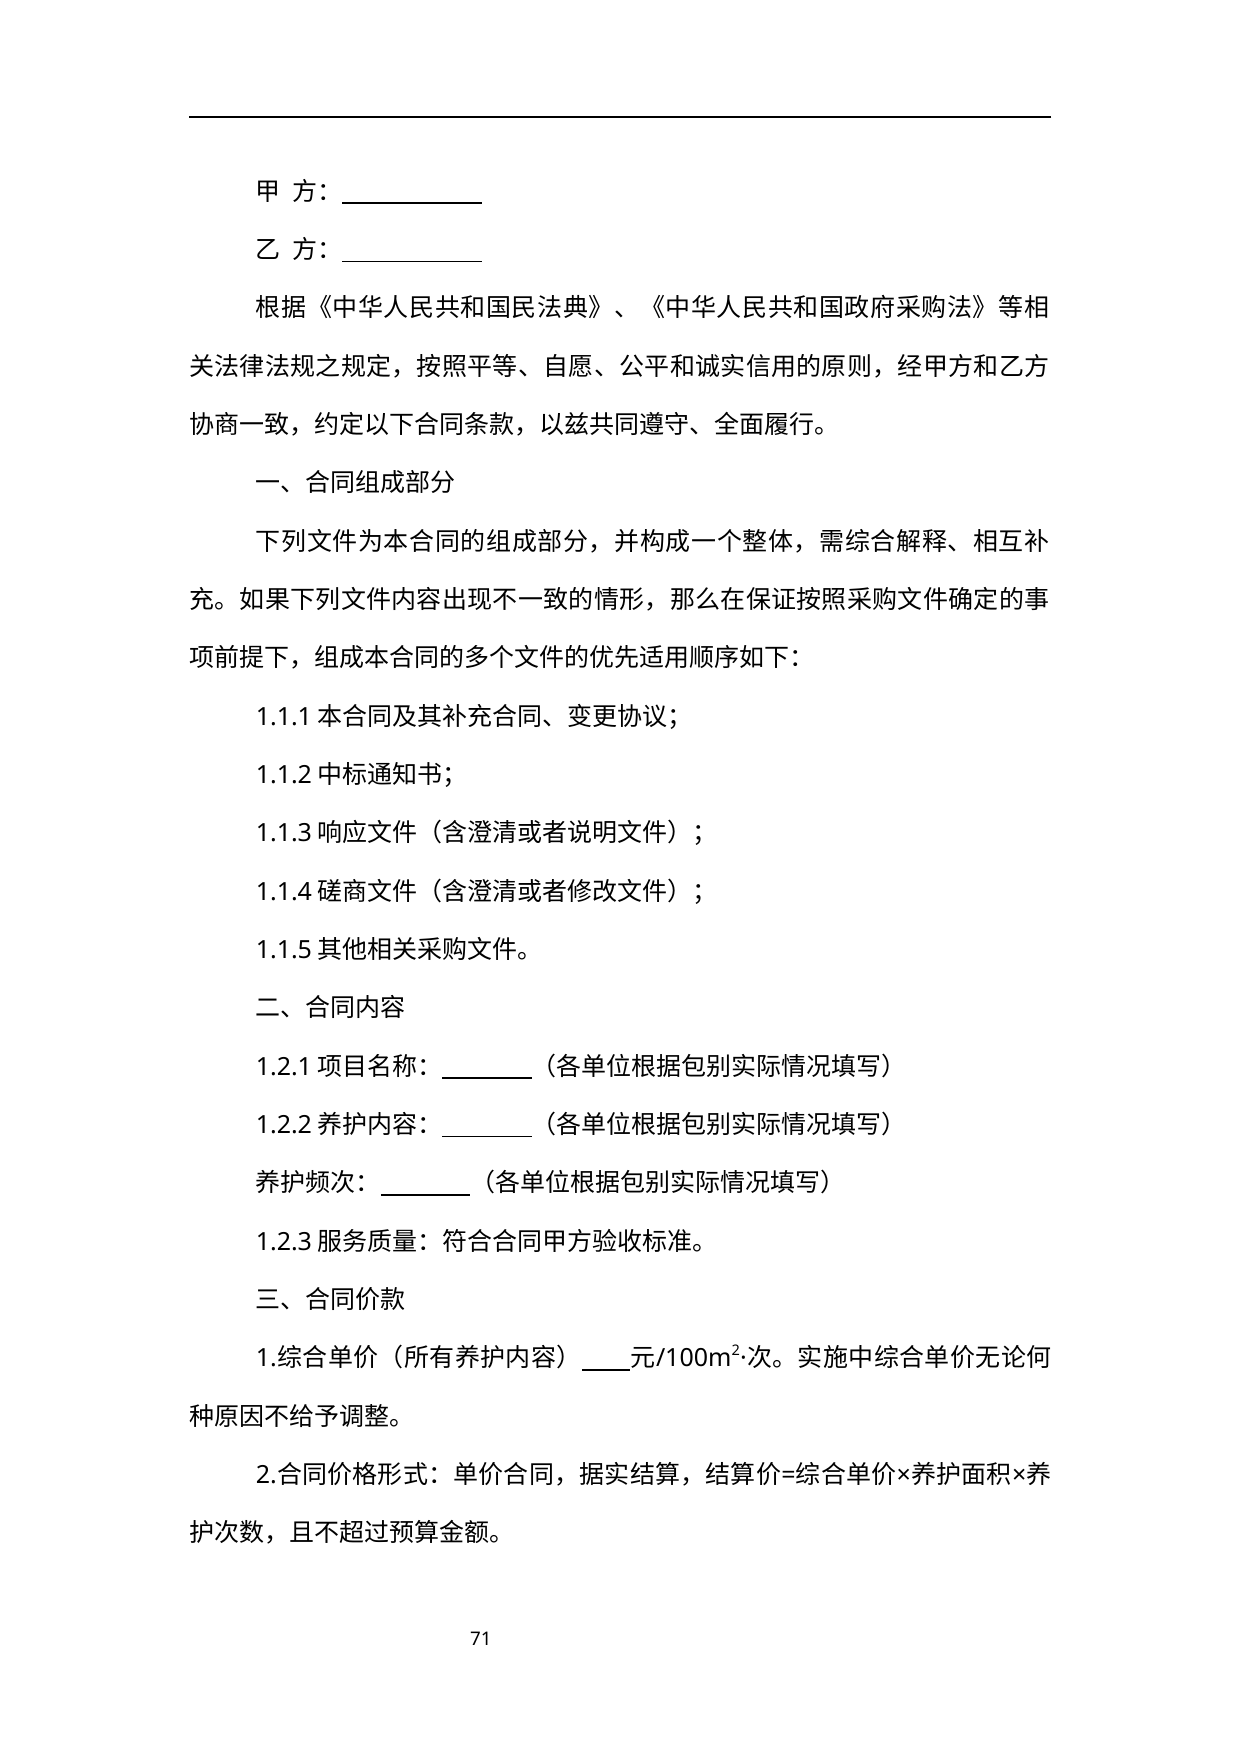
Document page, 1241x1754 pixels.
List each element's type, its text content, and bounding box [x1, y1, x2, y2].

text 一、合同组成部分 [189, 445, 1051, 503]
text 1.1.1本合同及其补充合同、变更协议； [189, 678, 1051, 737]
text 1.1.3响应文件（含澄清或者说明文件）； [189, 795, 1051, 853]
text 1.2.1项目名称： （各单位根据包别实际情况填写） [189, 1028, 1051, 1087]
text 1.1.5其他相关采购文件。 [189, 912, 1051, 970]
text 1.2.2养护内容： （各单位根据包别实际情况填写） [189, 1087, 1051, 1145]
text 2.合同价格形式：单价合同，据实结算，结算价=综合单价×养护面积×养护次数，且不超过预算金额。 [189, 1437, 1051, 1553]
text 三、合同价款 [189, 1262, 1051, 1320]
text 1.综合单价（所有养护内容） 元/100m2·次。实施中综合单价无论何种原因不给予调整。 [189, 1320, 1051, 1437]
text 1.2.3服务质量：符合合同甲方验收标准。 [189, 1203, 1051, 1262]
text 甲 方： [189, 153, 1051, 212]
text 根据《中华人民共和国民法典》、《中华人民共和国政府采购法》等相关法律法规之规定，按照平等、自愿、公平和诚实信用的原则，经甲方和乙方协商一致，约定以下合同条款，以兹共同遵守、全面履行。 [189, 270, 1051, 445]
text 1.1.2中标通知书； [189, 737, 1051, 795]
text 养护频次： （各单位根据包别实际情况填写） [189, 1145, 1051, 1203]
text 乙 方： [189, 212, 1051, 270]
text 下列文件为本合同的组成部分，并构成一个整体，需综合解释、相互补充。如果下列文件内容出现不一致的情形，那么在保证按照采购文件确定的事项前提下，组成本合同的多个文件的优先适用顺序如下： [189, 503, 1051, 678]
text 二、合同内容 [189, 970, 1051, 1028]
text 1.1.4磋商文件（含澄清或者修改文件）； [189, 853, 1051, 912]
